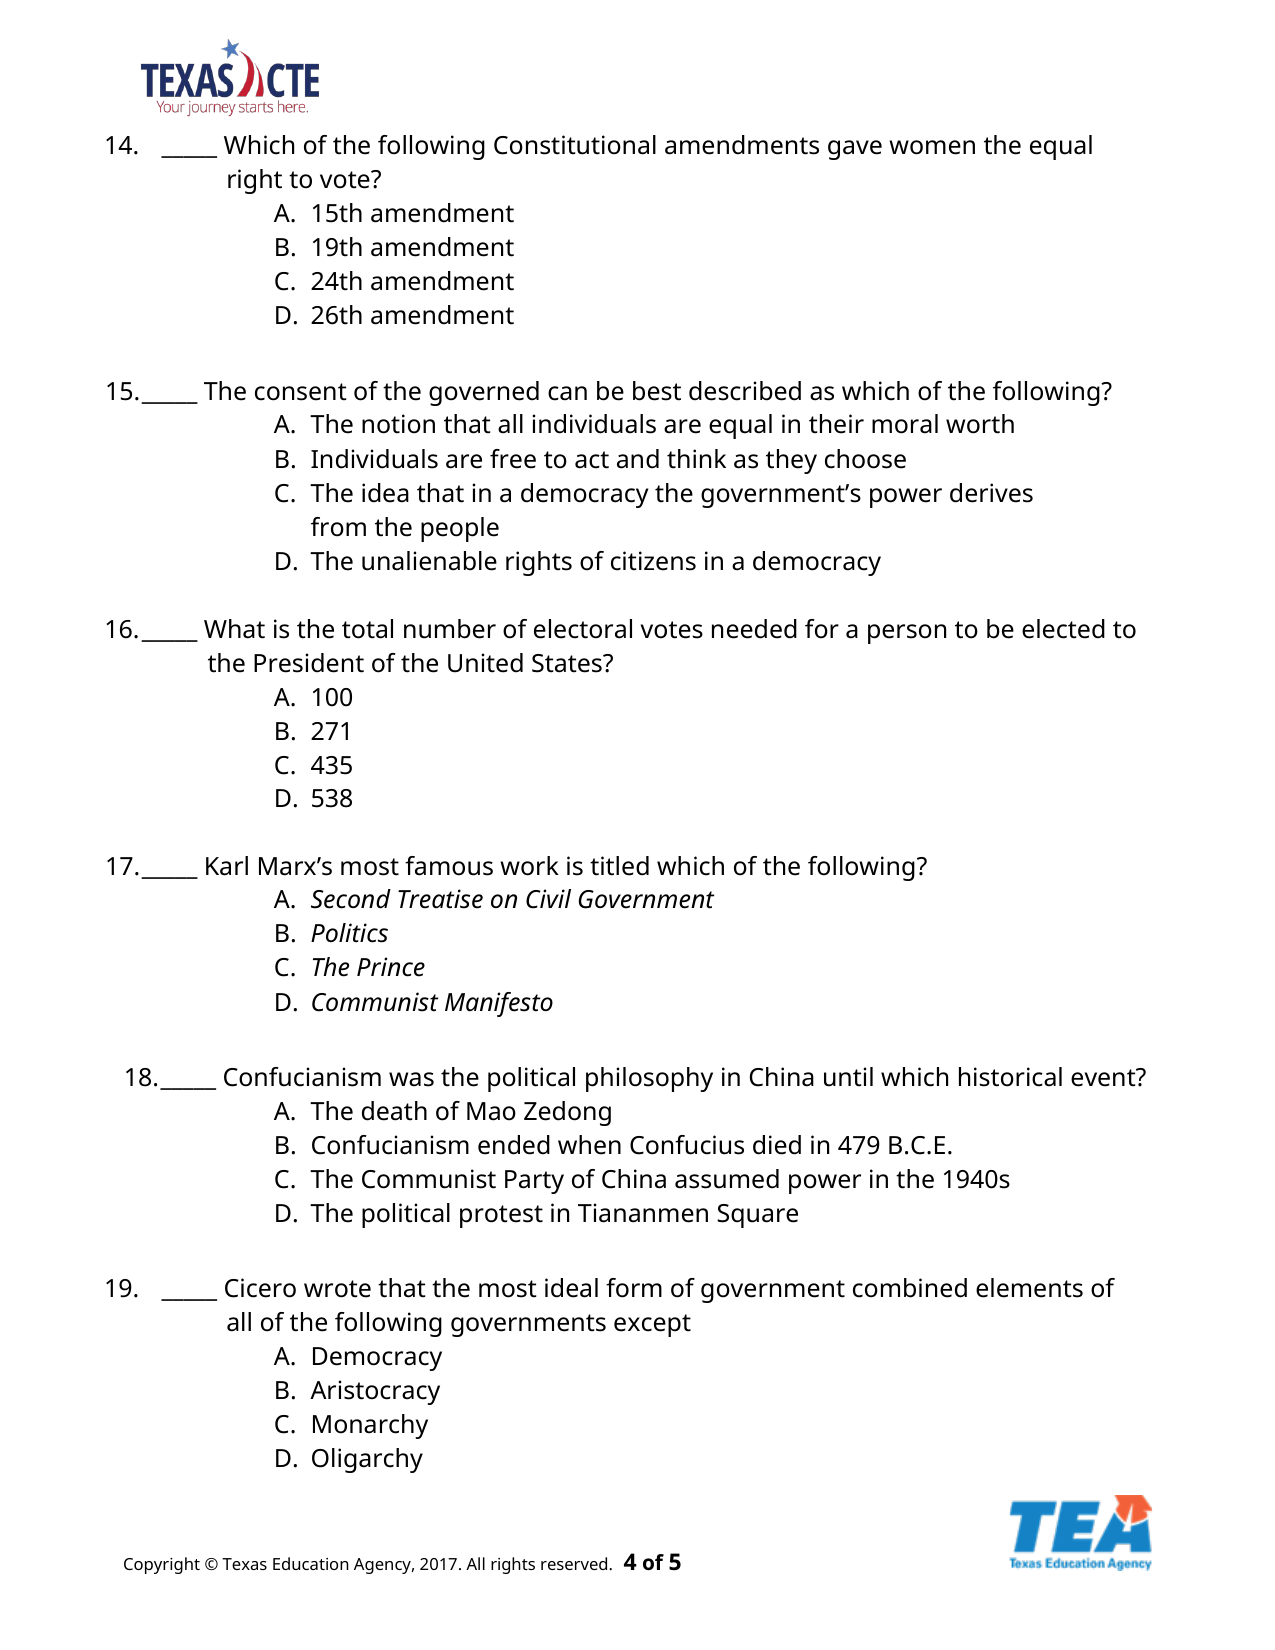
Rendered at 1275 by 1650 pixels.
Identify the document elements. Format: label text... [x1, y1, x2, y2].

list 271 [274, 714, 1152, 748]
list The Communist Party of China assumed power in the 1940s [274, 1161, 1152, 1196]
list The Prince [274, 950, 1152, 984]
text the President of the United States? [207, 646, 1152, 680]
list 24th amendment [274, 264, 1152, 298]
list Second Treatise on Civil Government [274, 882, 1152, 916]
list Confucianism ended when Confucius died in 479 B.C.E. [274, 1127, 1152, 1161]
list _____ Confucianism was the political philosophy in China until which historical event? [124, 1059, 1152, 1093]
list 538 [274, 781, 1152, 814]
list Communist Manifesto [274, 984, 1152, 1018]
list The unalienable rights of citizens in a democracy [274, 543, 1152, 577]
picture [122, 28, 338, 127]
list 435 [274, 748, 1152, 781]
list 19th amendment [274, 230, 1152, 264]
list Oligarchy [274, 1441, 1152, 1475]
list 15th amendment [274, 196, 1152, 230]
list _____ Which of the following Constitutional amendments gave women the equal right to vote? [104, 127, 1142, 196]
list The notion that all individuals are equal in their moral worth [274, 407, 1152, 441]
list Individuals are free to act and think as they choose [274, 441, 1152, 475]
list _____ The consent of the governed can be best described as which of the following? [105, 373, 1152, 407]
list Democracy [274, 1339, 1152, 1373]
list Politics [274, 916, 1152, 950]
list _____ What is the total number of electoral votes needed for a person to be elected to [104, 612, 1152, 646]
list Monarchy [274, 1407, 1152, 1441]
list The political protest in Tiananmen Square [274, 1196, 1152, 1229]
list 100 [274, 680, 1152, 714]
list 26th amendment [274, 298, 1152, 332]
picture [1009, 1495, 1153, 1571]
list _____ Cicero wrote that the most ideal form of government combined elements of all of the following governments except [104, 1271, 1133, 1339]
list The death of Mao Zedong [274, 1093, 1152, 1127]
list Aristocracy [274, 1373, 1152, 1407]
list The idea that in a democracy the government’s power derives from the people [274, 475, 1087, 543]
list _____ Karl Marx’s most famous work is titled which of the following? [105, 848, 1152, 882]
